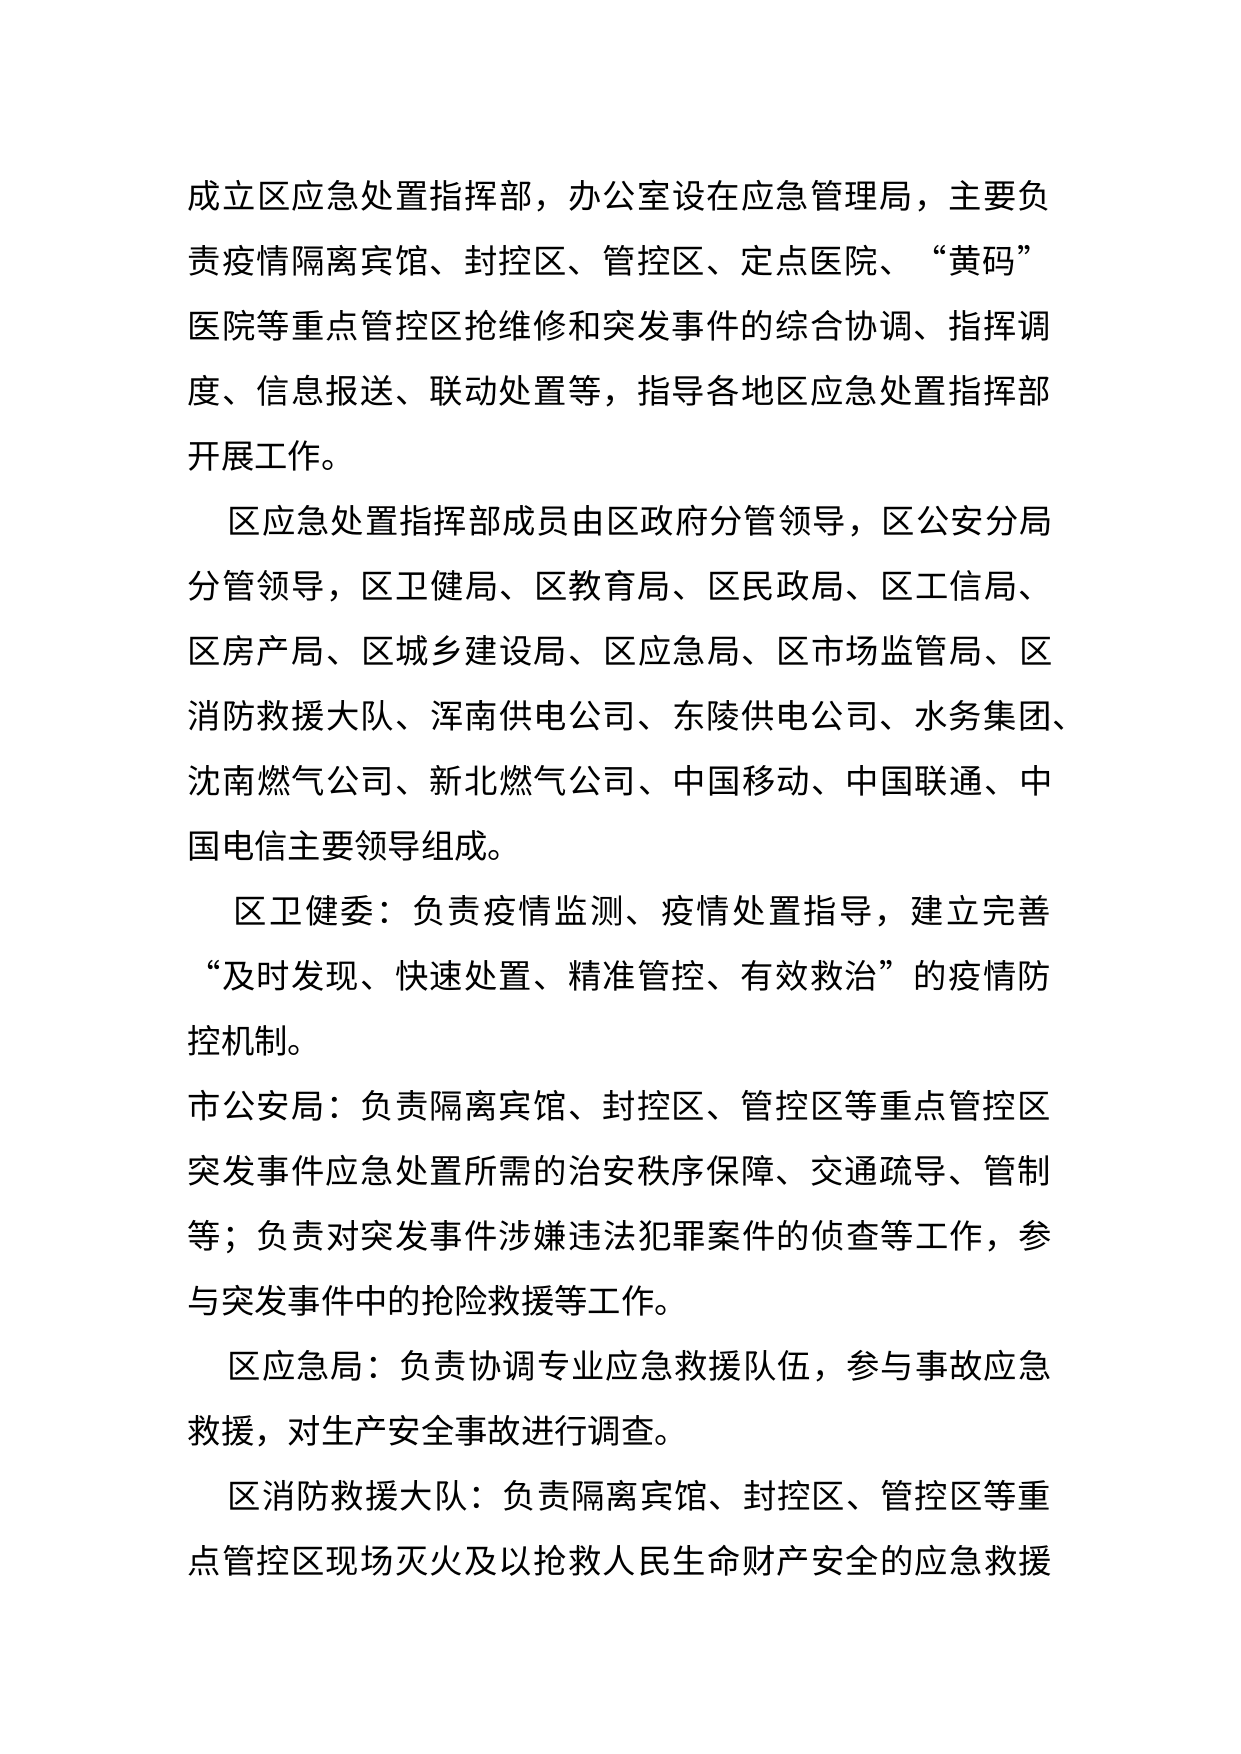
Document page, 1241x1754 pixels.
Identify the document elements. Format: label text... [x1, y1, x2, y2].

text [187, 1462, 1053, 1592]
text 区卫健委：负责疫情监测、疫情处置指导，建立完善“及时发现、快速处置、精准管控、有效救治”的疫情防控机制。 [187, 877, 1053, 1072]
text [187, 162, 1053, 487]
text 市公安局：负责隔离宾馆、封控区、管控区等重点管控区突发事件应急处置所需的治安秩序保障、交通疏导、管制等；负责对突发事件涉嫌违法犯罪案件的侦查等工作，参与突发事件中的抢险救援等工作。 [187, 1072, 1053, 1332]
text 区应急局：负责协调专业应急救援队伍，参与事故应急救援，对生产安全事故进行调查。 [187, 1332, 1053, 1462]
text 区应急处置指挥部成员由区政府分管领导，区公安分局分管领导，区卫健局、区教育局、区民政局、区工信局、区房产局、区城乡建设局、区应急局、区市场监管局、区消防救援大队、浑南供电公司、东陵供电公司、水务集团、沈南燃气公司、新北燃气公司、中国移动、中国联通、中国电信主要领导组成。 [187, 487, 1053, 877]
